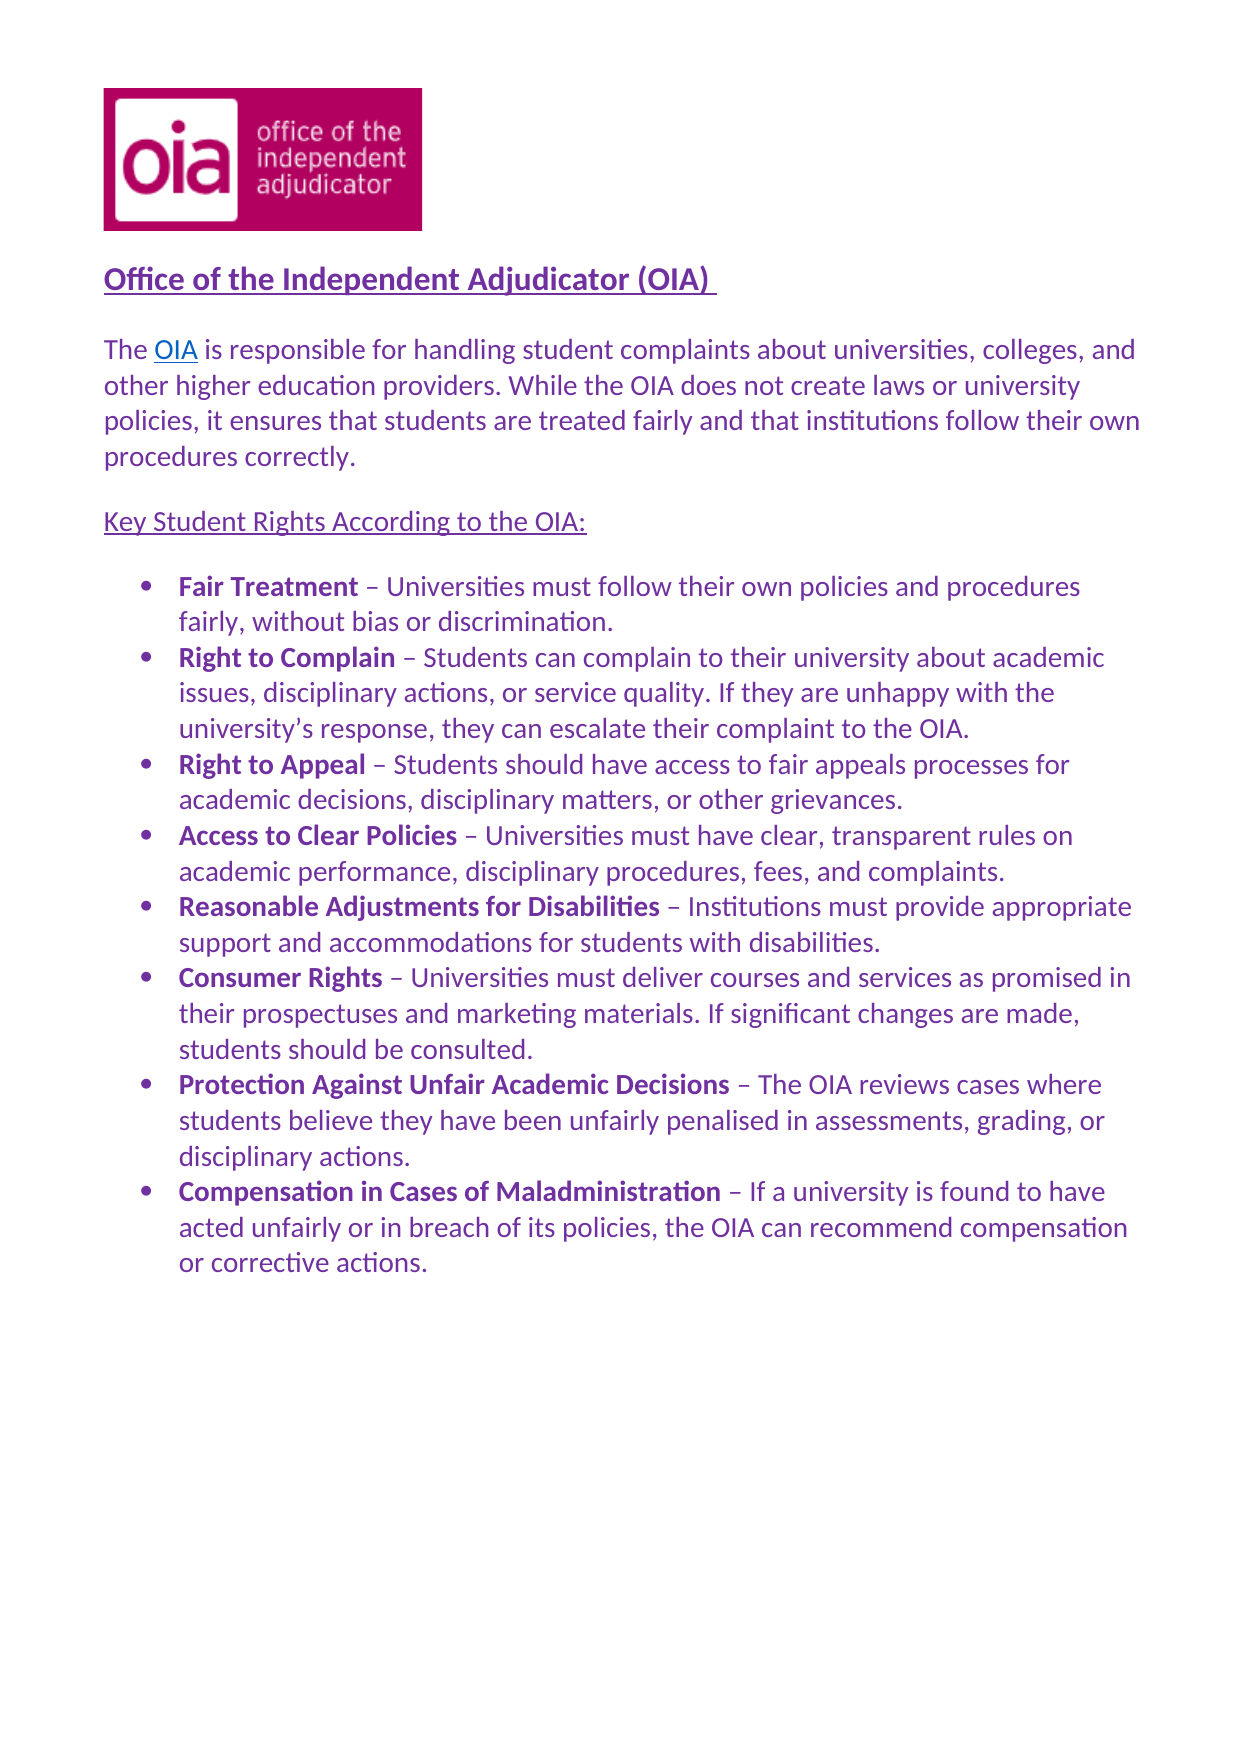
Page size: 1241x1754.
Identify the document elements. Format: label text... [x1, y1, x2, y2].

list Reasonable Adjustments for Disabilities – Institutions must provide appropriate support and accommodations for students with disabilities. [141, 888, 1152, 959]
list Right to Appeal – Students should have access to fair appeals processes for academic decisions, disciplinary matters, or other grievances. [141, 746, 1152, 817]
list Protection Against Unfair Academic Decisions – The OIA reviews cases where students believe they have been unfairly penalised in assessments, grading, or disciplinary actions. [141, 1066, 1152, 1173]
list Right to Complain – Students can complain to their university about academic issues, disciplinary actions, or service quality. If they are unhappy with the university’s response, they can escalate their complaint to the OIA. [141, 639, 1152, 746]
text The OIA is responsible for handling student complaints about universities, colleges, and other higher education providers. While the OIA does not create laws or university policies, it ensures that students are treated fairly and that institutions follow their own procedures correctly. [103, 331, 1152, 474]
list Access to Clear Policies – Universities must have clear, transparent rules on academic performance, disciplinary procedures, fees, and complaints. [141, 817, 1152, 888]
text Office of the Independent Adjudicator (OIA) [103, 258, 1152, 299]
list Consumer Rights – Universities must deliver courses and services as promised in their prospectuses and marketing materials. If significant changes are made, students should be consulted. [141, 959, 1152, 1066]
list Compensation in Cases of Maladministration – If a university is found to have acted unfairly or in breach of its policies, the OIA can recommend compensation or corrective actions. [141, 1173, 1152, 1280]
list Fair Treatment – Universities must follow their own policies and procedures fairly, without bias or discrimination. [141, 568, 1152, 639]
picture [103, 88, 423, 231]
text Key Student Rights According to the OIA: [103, 503, 1152, 538]
